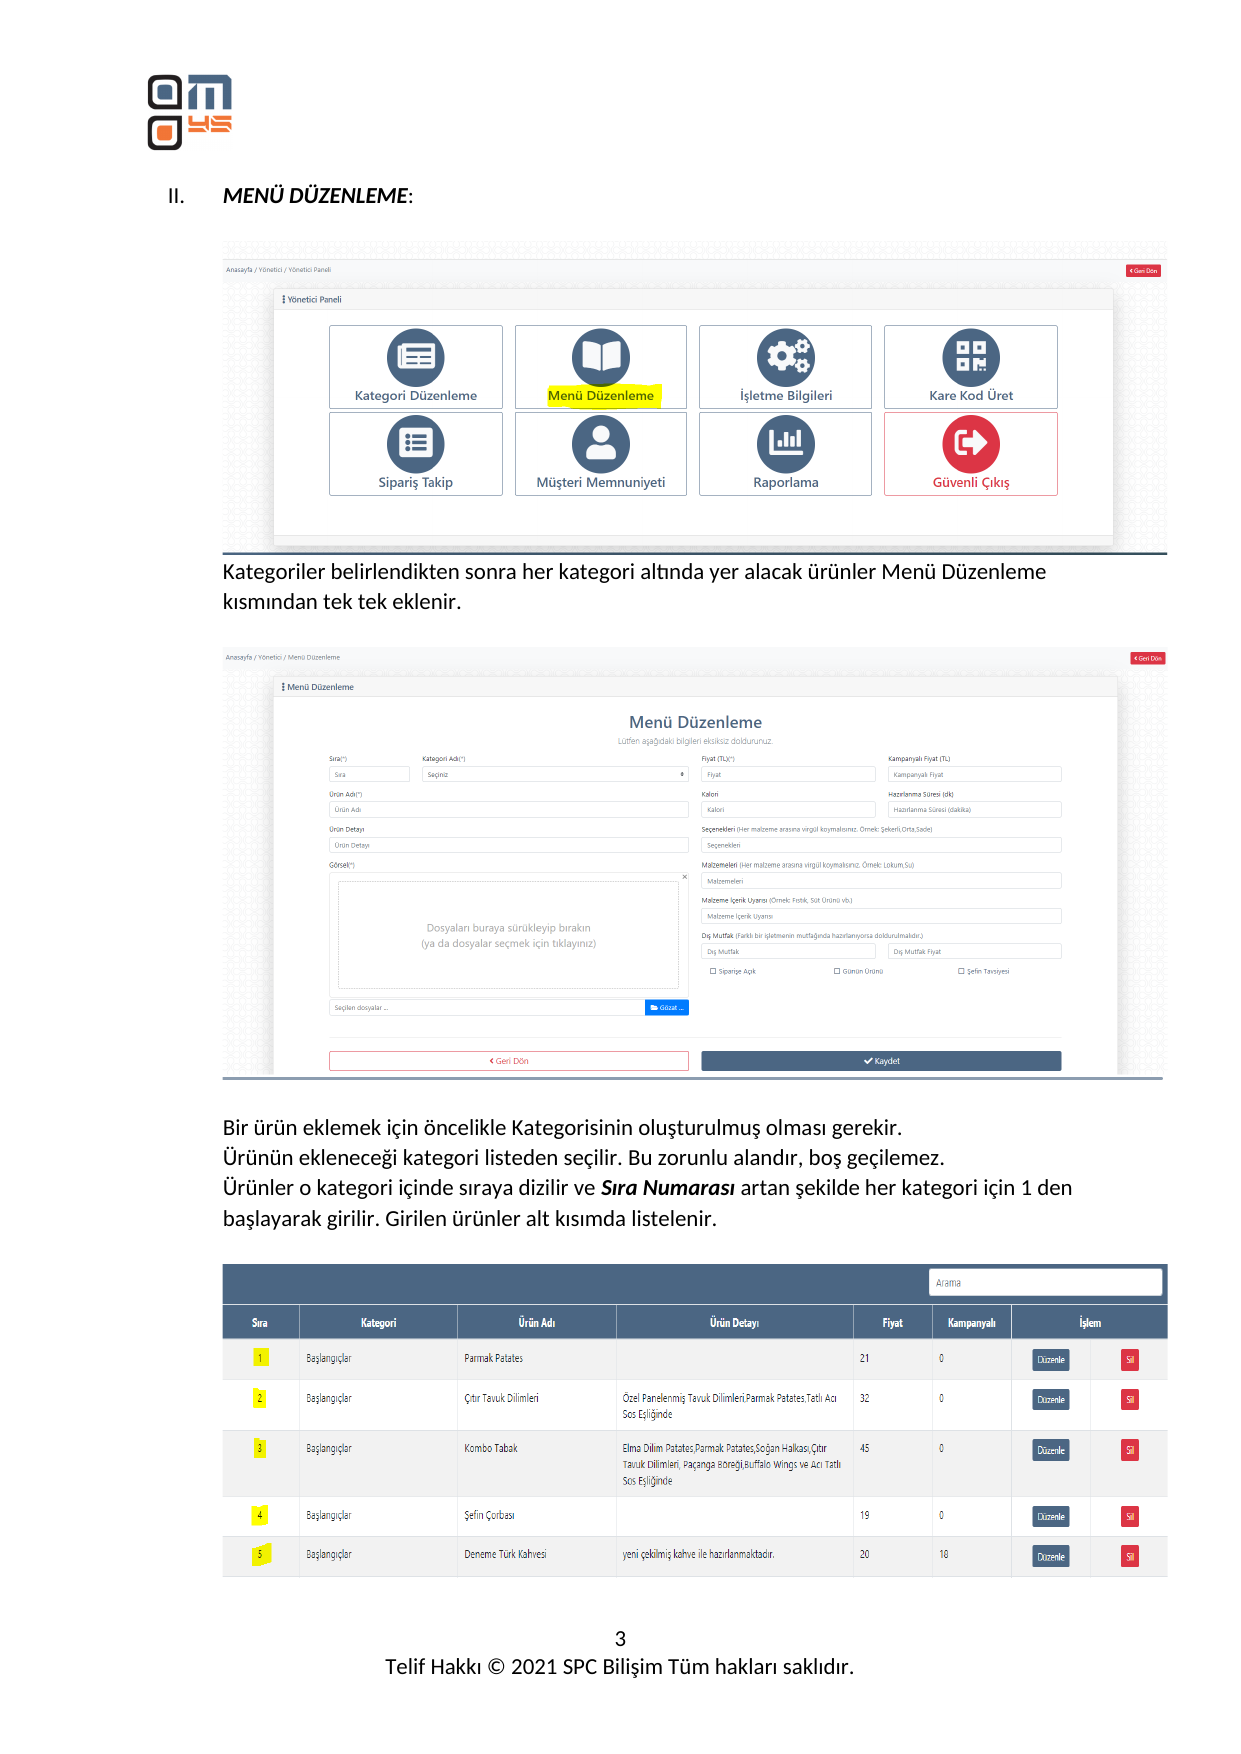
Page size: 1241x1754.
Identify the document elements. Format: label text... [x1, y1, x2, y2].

picture [222, 241, 1168, 555]
list MENÜ DÜZENLEME: [185, 181, 1093, 209]
list Bir ürün eklemek için öncelikle Kategorisinin oluşturulmuş olması gerekir. [223, 1113, 1093, 1141]
picture [222, 647, 1168, 1081]
picture [222, 1264, 1168, 1578]
picture [147, 73, 233, 151]
list Kategoriler belirlendikten sonra her kategori altında yer alacak ürünler Menü Düzenleme kısmından tek tek eklenir. [223, 557, 1093, 615]
list Ürünün ekleneceği kategori listeden seçilir. Bu zorunlu alandır, boş geçilemez. [223, 1143, 1093, 1171]
list Ürünler o kategori içinde sıraya dizilir ve Sıra Numarası artan şekilde her kategori için 1 den başlayarak girilir. Girilen ürünler alt kısımda listelenir. [223, 1173, 1093, 1232]
